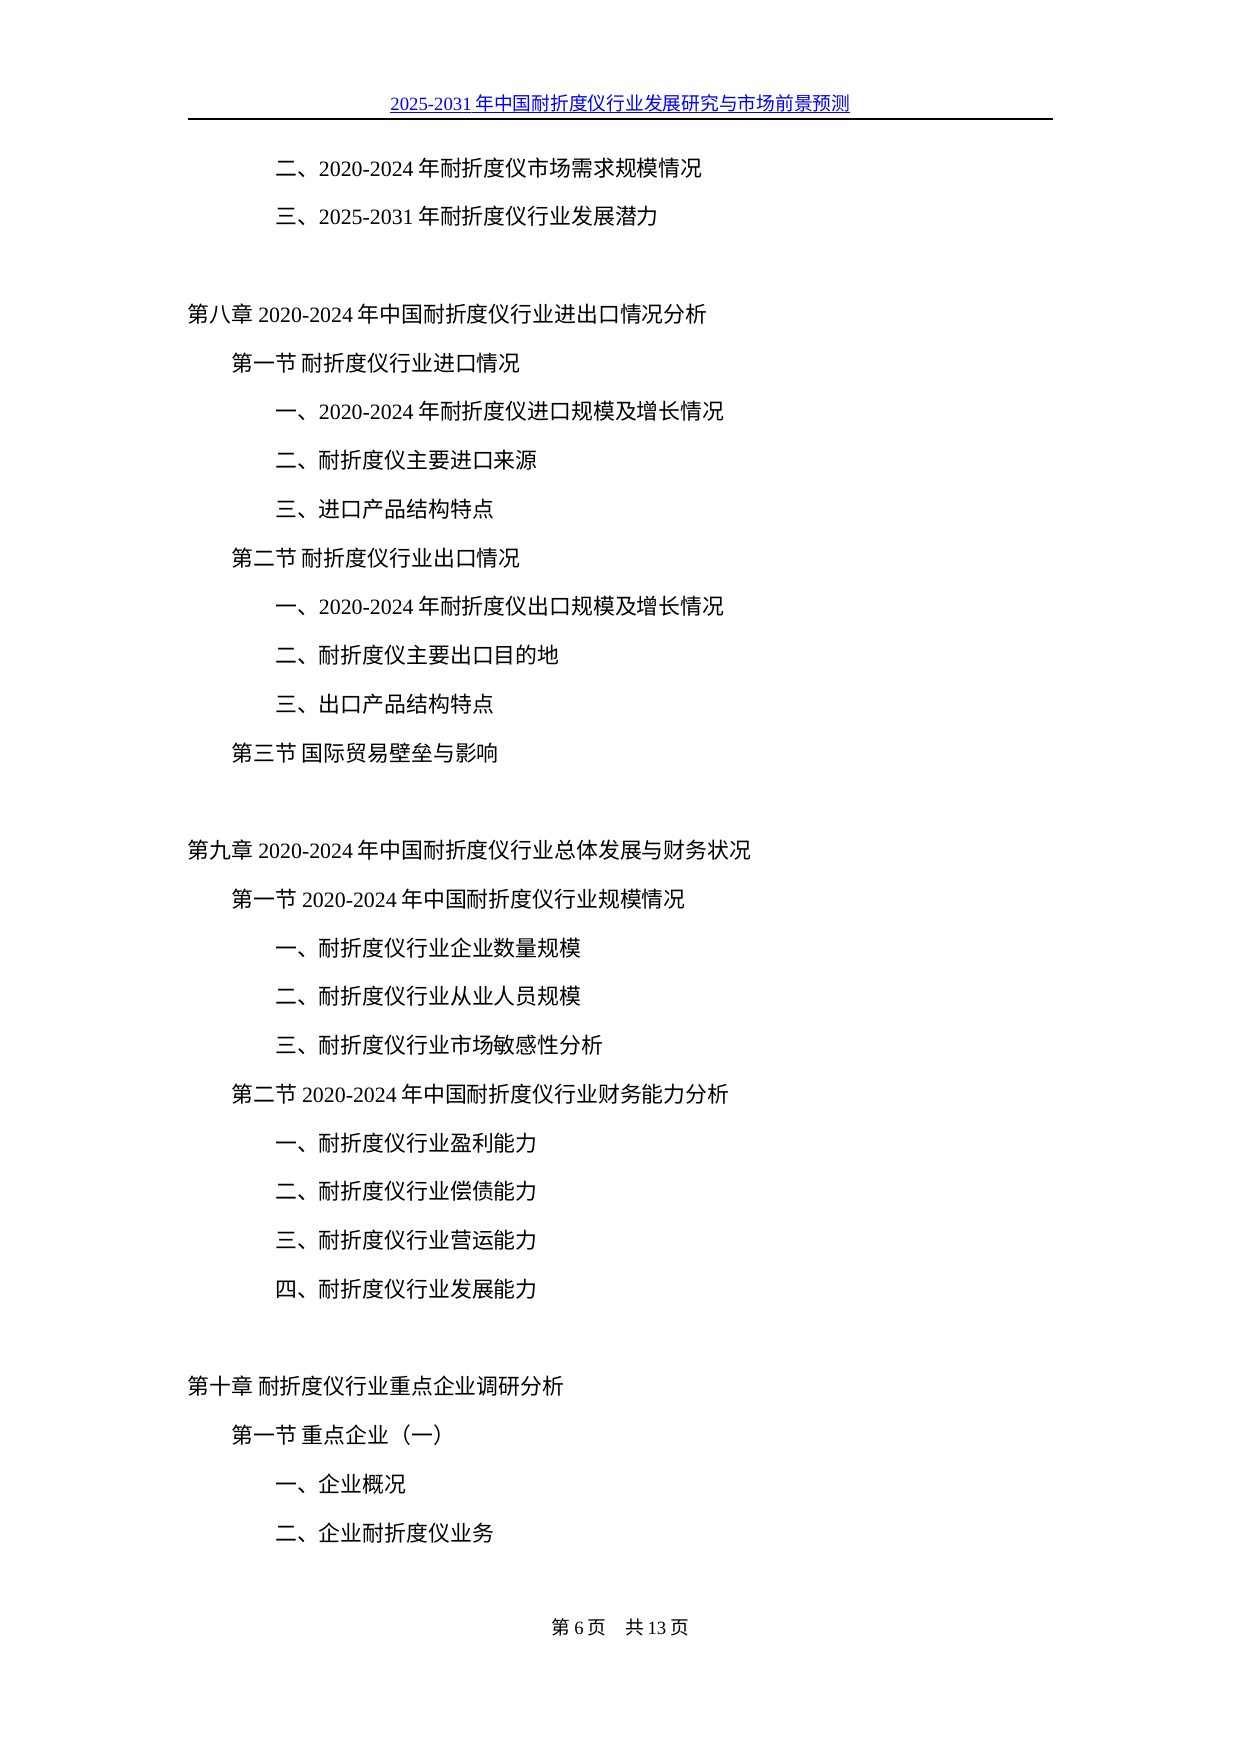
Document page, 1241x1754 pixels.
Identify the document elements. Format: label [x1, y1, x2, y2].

text [187, 150, 1053, 1548]
